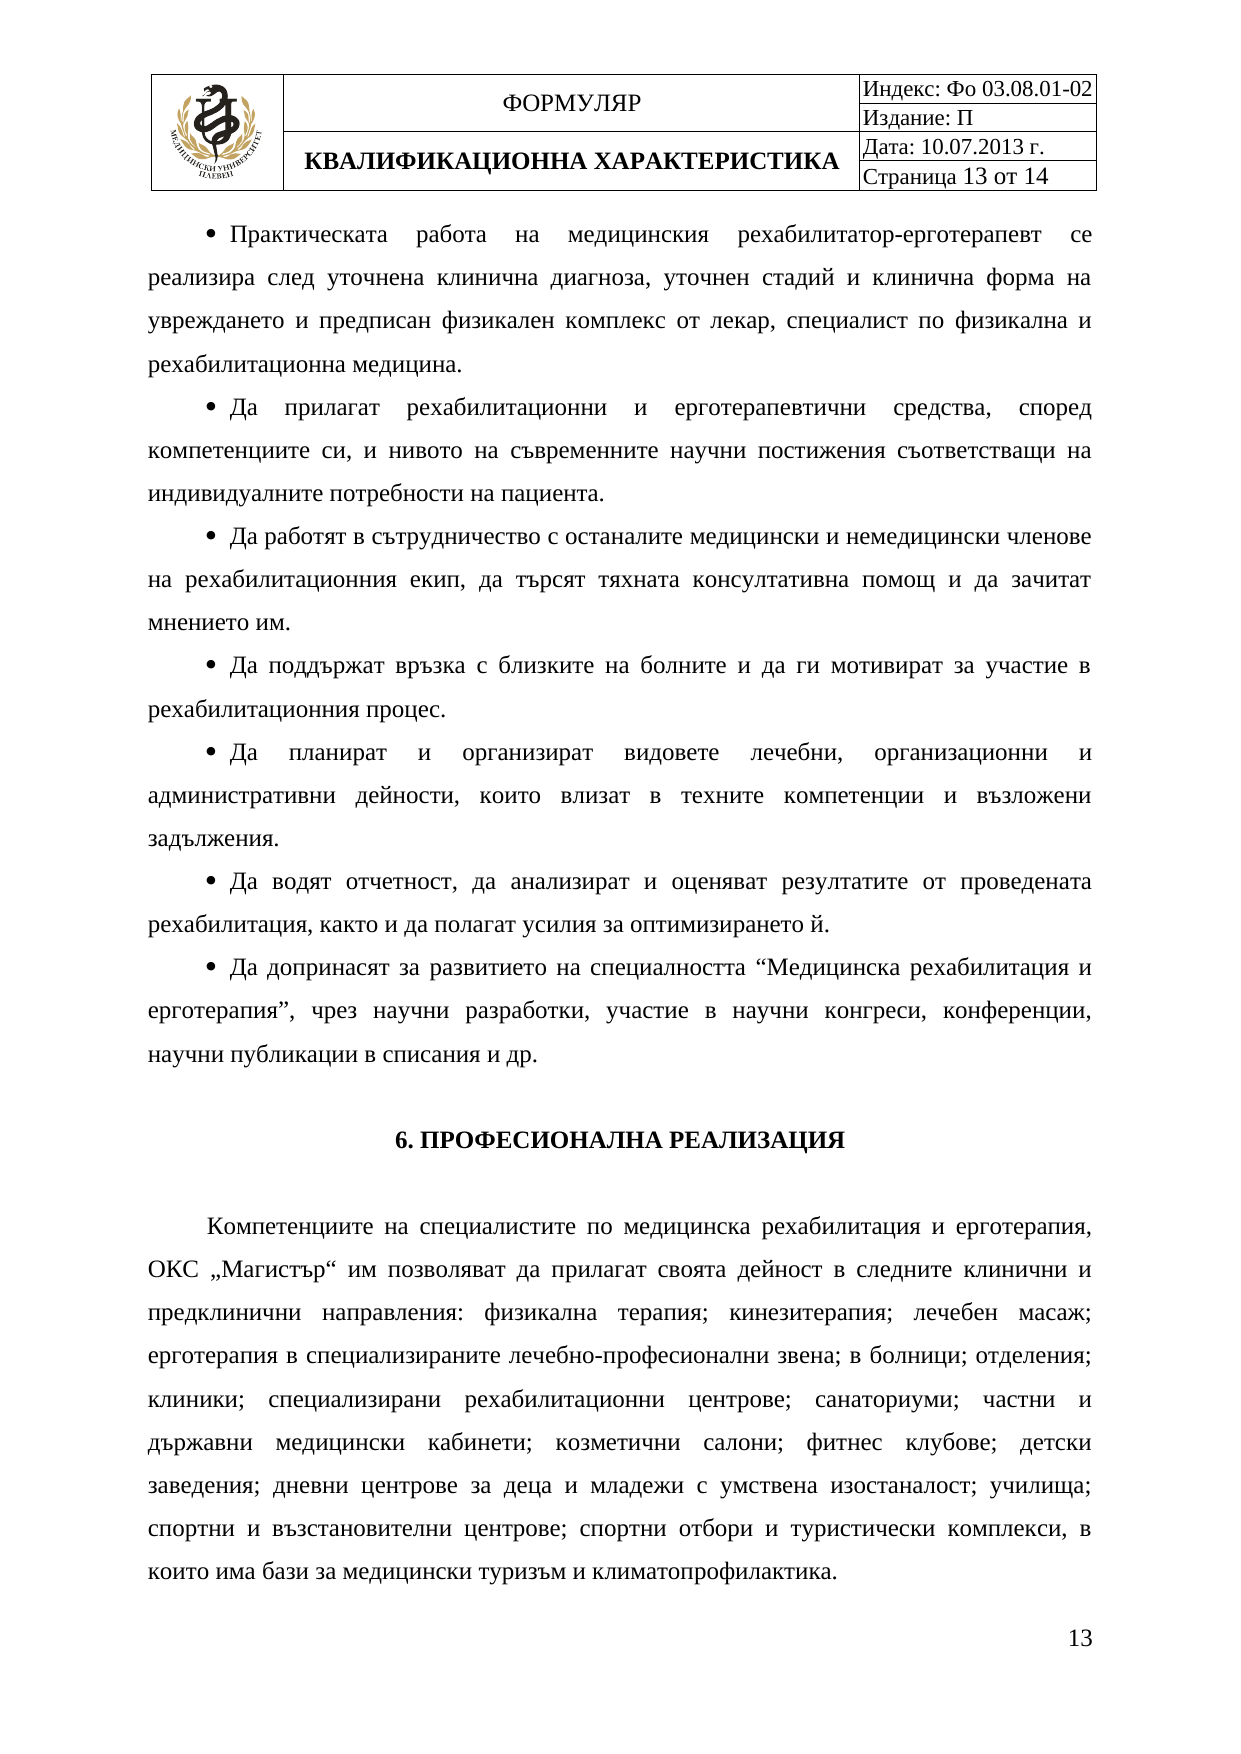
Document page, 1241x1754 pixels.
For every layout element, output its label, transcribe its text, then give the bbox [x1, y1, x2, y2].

text Компетенциите на специалистите по медицинска рехабилитация и ерготерапия, ОКС „Магистър“ им позволяват да прилагат своята дейност в следните клинични и предклинични направления: физикална терапия; кинезитерапия; лечебен масаж; ерготерапия в специализираните лечебно-професионални звена; в болници; отделения; клиники; специализирани рехабилитационни центрове; санаториуми; частни и държавни медицински кабинети; козметични салони; фитнес клубове; детски заведения; дневни центрове за деца и младежи с умствена изостаналост; училища; спортни и възстановителни центрове; спортни отбори и туристически комплекси, в които има бази за медицински туризъм и климатопрофилактика. [148, 1211, 1093, 1585]
list Практическата работа на медицинския рехабилитатор-ерготерапевт се реализира след уточнена клинична диагноза, уточнен стадий и клинична форма на увреждането и предписан физикален комплекс от лекар, специалист по физикална и рехабилитационна медицина. [148, 219, 1093, 377]
list Да планират и организират видовете лечебни, организационни и административни дейности, които влизат в техните компетенции и възложени задължения. [148, 737, 1093, 852]
list Да прилагат рехабилитационни и ерготерапевтични средства, според компетенциите си, и нивото на съвременните научни постижения съответстващи на индивидуалните потребности на пациента. [148, 392, 1093, 507]
list Да поддържат връзка с близките на болните и да ги мотивират за участие в рехабилитационния процес. [148, 651, 1093, 722]
list Да водят отчетност, да анализират и оценяват резултатите от проведената рехабилитация, както и да полагат усилия за оптимизирането й. [148, 866, 1093, 938]
list Да допринасят за развитието на специалността “Медицинска рехабилитация и ерготерапия”, чрез научни разработки, участие в научни конгреси, конференции, научни публикации в списания и др. [148, 952, 1093, 1067]
list ПРОФЕСИОНАЛНА РЕАЛИЗАЦИЯ [148, 1125, 1093, 1154]
list Да работят в сътрудничество с останалите медицински и немедицински членове на рехабилитационния екип, да търсят тяхната консултативна помощ и да зачитат мнението им. [148, 521, 1093, 636]
